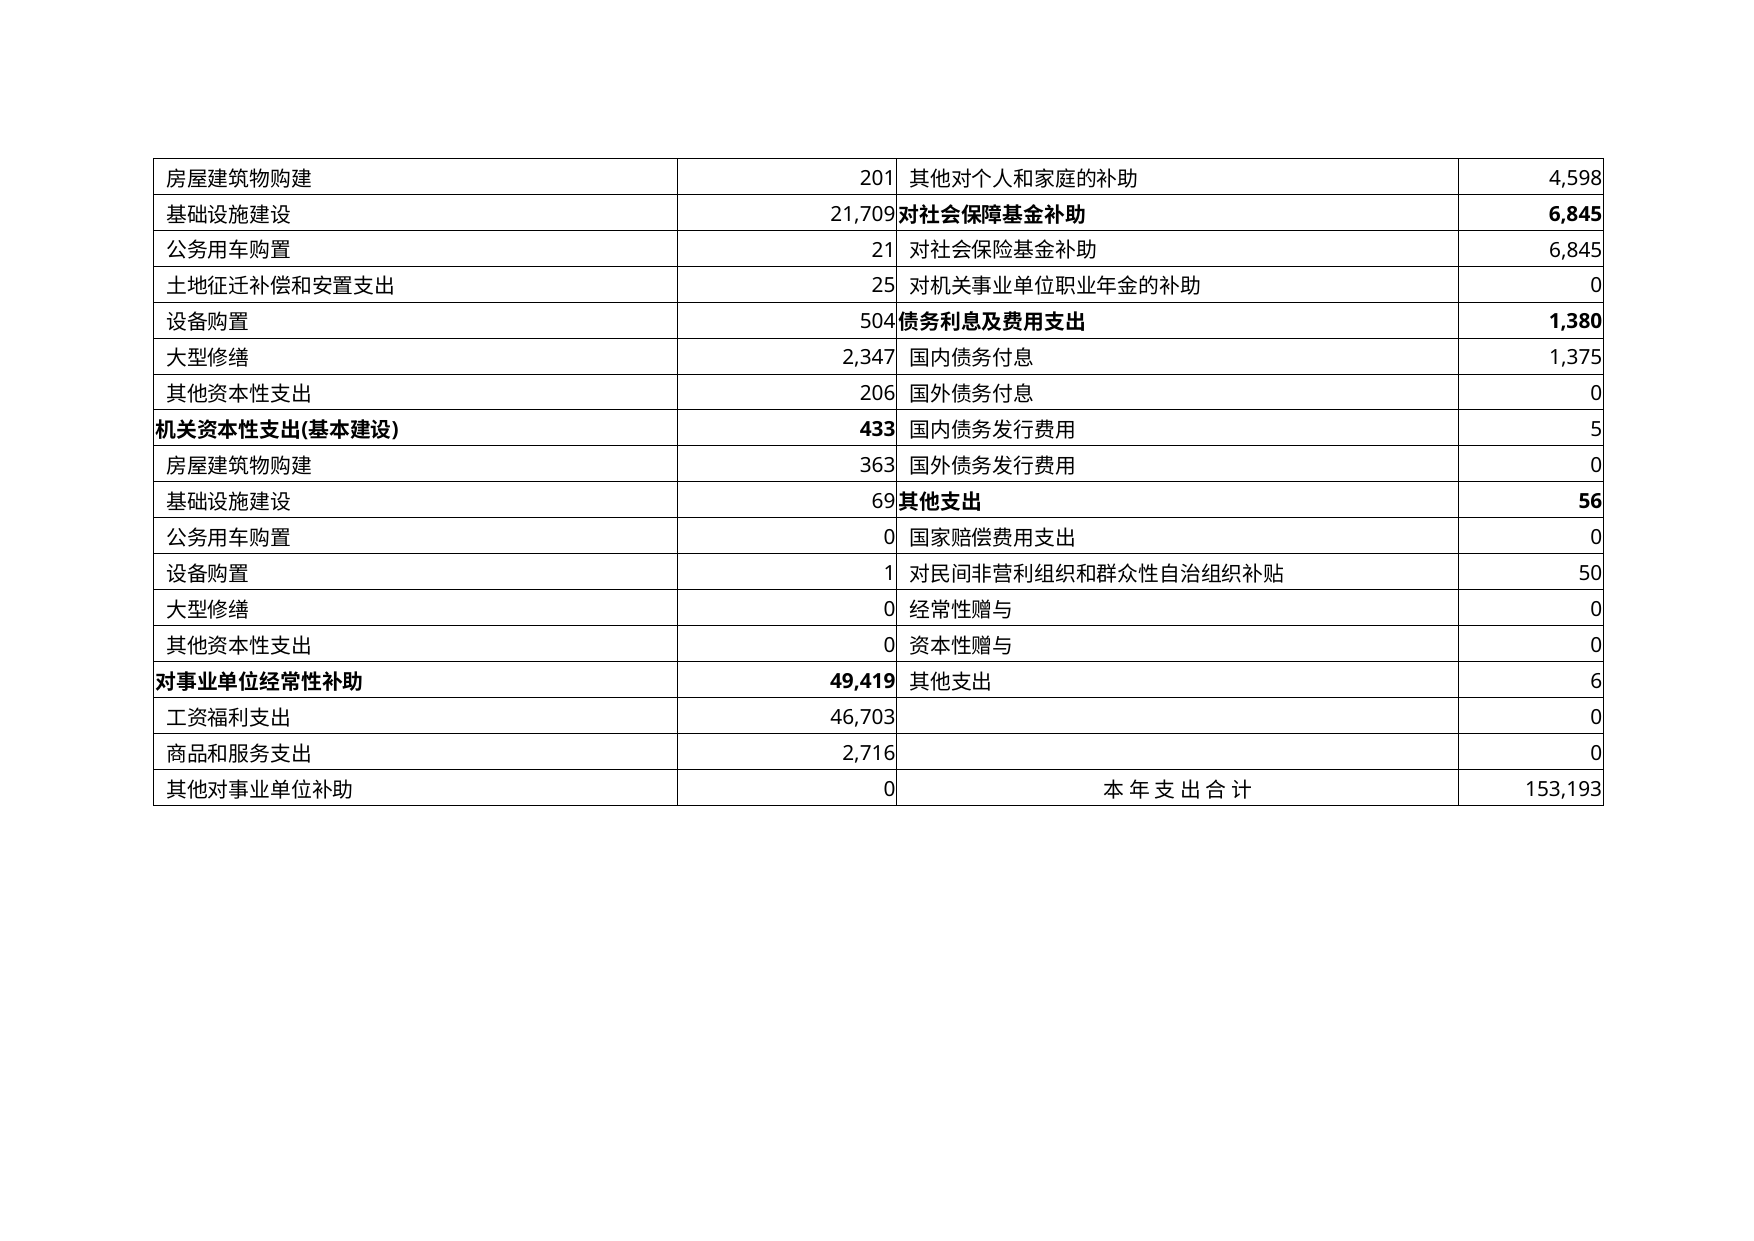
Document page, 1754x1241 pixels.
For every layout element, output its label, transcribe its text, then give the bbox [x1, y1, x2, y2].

table_cell 商品和服务支出 [154, 734, 677, 769]
table_cell 公务用车购置 [154, 518, 677, 553]
table_cell 69 [678, 482, 896, 517]
table_cell 49,419 [678, 662, 896, 697]
table_cell 5 [1459, 410, 1603, 445]
table_cell 机关资本性支出(基本建设) [154, 410, 677, 445]
table_cell 0 [678, 590, 896, 625]
table_cell 0 [1459, 698, 1603, 733]
table_cell 21,709 [678, 195, 896, 230]
table_cell 6,845 [1459, 195, 1603, 230]
table_cell 对社会保障基金补助 [897, 195, 1458, 230]
table_cell 4,598 [1459, 159, 1603, 194]
table_cell [897, 734, 1458, 769]
table_cell 大型修缮 [154, 590, 677, 625]
table_cell 1 [678, 554, 896, 589]
table_cell 大型修缮 [154, 339, 677, 373]
table_cell 0 [1459, 446, 1603, 481]
table_cell 50 [1459, 554, 1603, 589]
table_cell 0 [1459, 590, 1603, 625]
table_cell 21 [678, 231, 896, 266]
table_cell 国家赔偿费用支出 [897, 518, 1458, 553]
table_cell 房屋建筑物购建 [154, 159, 677, 194]
table_cell 房屋建筑物购建 [154, 446, 677, 481]
table_cell 1,380 [1459, 303, 1603, 337]
table_cell 0 [678, 626, 896, 661]
table_cell 433 [678, 410, 896, 445]
table_cell 其他资本性支出 [154, 626, 677, 661]
table_cell [897, 698, 1458, 733]
table_cell 6,845 [1459, 231, 1603, 266]
table_cell 504 [678, 303, 896, 337]
table_cell 153,193 [1459, 770, 1603, 805]
table_cell 206 [678, 375, 896, 409]
table_cell 经常性赠与 [897, 590, 1458, 625]
table_cell 国内债务付息 [897, 339, 1458, 373]
table_cell 其他对事业单位补助 [154, 770, 677, 805]
table_cell 56 [1459, 482, 1603, 517]
table_cell 对社会保险基金补助 [897, 231, 1458, 266]
table_cell 设备购置 [154, 303, 677, 337]
table_cell 国内债务发行费用 [897, 410, 1458, 445]
table_cell 46,703 [678, 698, 896, 733]
table_cell 0 [1459, 375, 1603, 409]
table_cell 0 [1459, 626, 1603, 661]
table_cell 0 [1459, 734, 1603, 769]
table_cell 国外债务付息 [897, 375, 1458, 409]
table_cell 对机关事业单位职业年金的补助 [897, 267, 1458, 302]
table_cell 6 [1459, 662, 1603, 697]
table_cell 土地征迁补偿和安置支出 [154, 267, 677, 302]
table_cell 对事业单位经常性补助 [154, 662, 677, 697]
table_cell 0 [1459, 518, 1603, 553]
table_cell 0 [678, 770, 896, 805]
table_cell 其他支出 [897, 482, 1458, 517]
table_cell 工资福利支出 [154, 698, 677, 733]
table_cell 国外债务发行费用 [897, 446, 1458, 481]
table_cell 2,716 [678, 734, 896, 769]
table_cell 基础设施建设 [154, 195, 677, 230]
table_cell 1,375 [1459, 339, 1603, 373]
table_cell 其他对个人和家庭的补助 [897, 159, 1458, 194]
table_cell 其他支出 [897, 662, 1458, 697]
table_cell 25 [678, 267, 896, 302]
table_cell 资本性赠与 [897, 626, 1458, 661]
table_cell 债务利息及费用支出 [897, 303, 1458, 337]
table_cell 对民间非营利组织和群众性自治组织补贴 [897, 554, 1458, 589]
table_cell 其他资本性支出 [154, 375, 677, 409]
table_cell 基础设施建设 [154, 482, 677, 517]
table_cell 0 [1459, 267, 1603, 302]
table_cell 363 [678, 446, 896, 481]
table_cell 本 年 支 出 合 计 [897, 770, 1458, 805]
table_cell 2,347 [678, 339, 896, 373]
table_cell 0 [678, 518, 896, 553]
table_cell 201 [678, 159, 896, 194]
table_cell 设备购置 [154, 554, 677, 589]
table_cell 公务用车购置 [154, 231, 677, 266]
